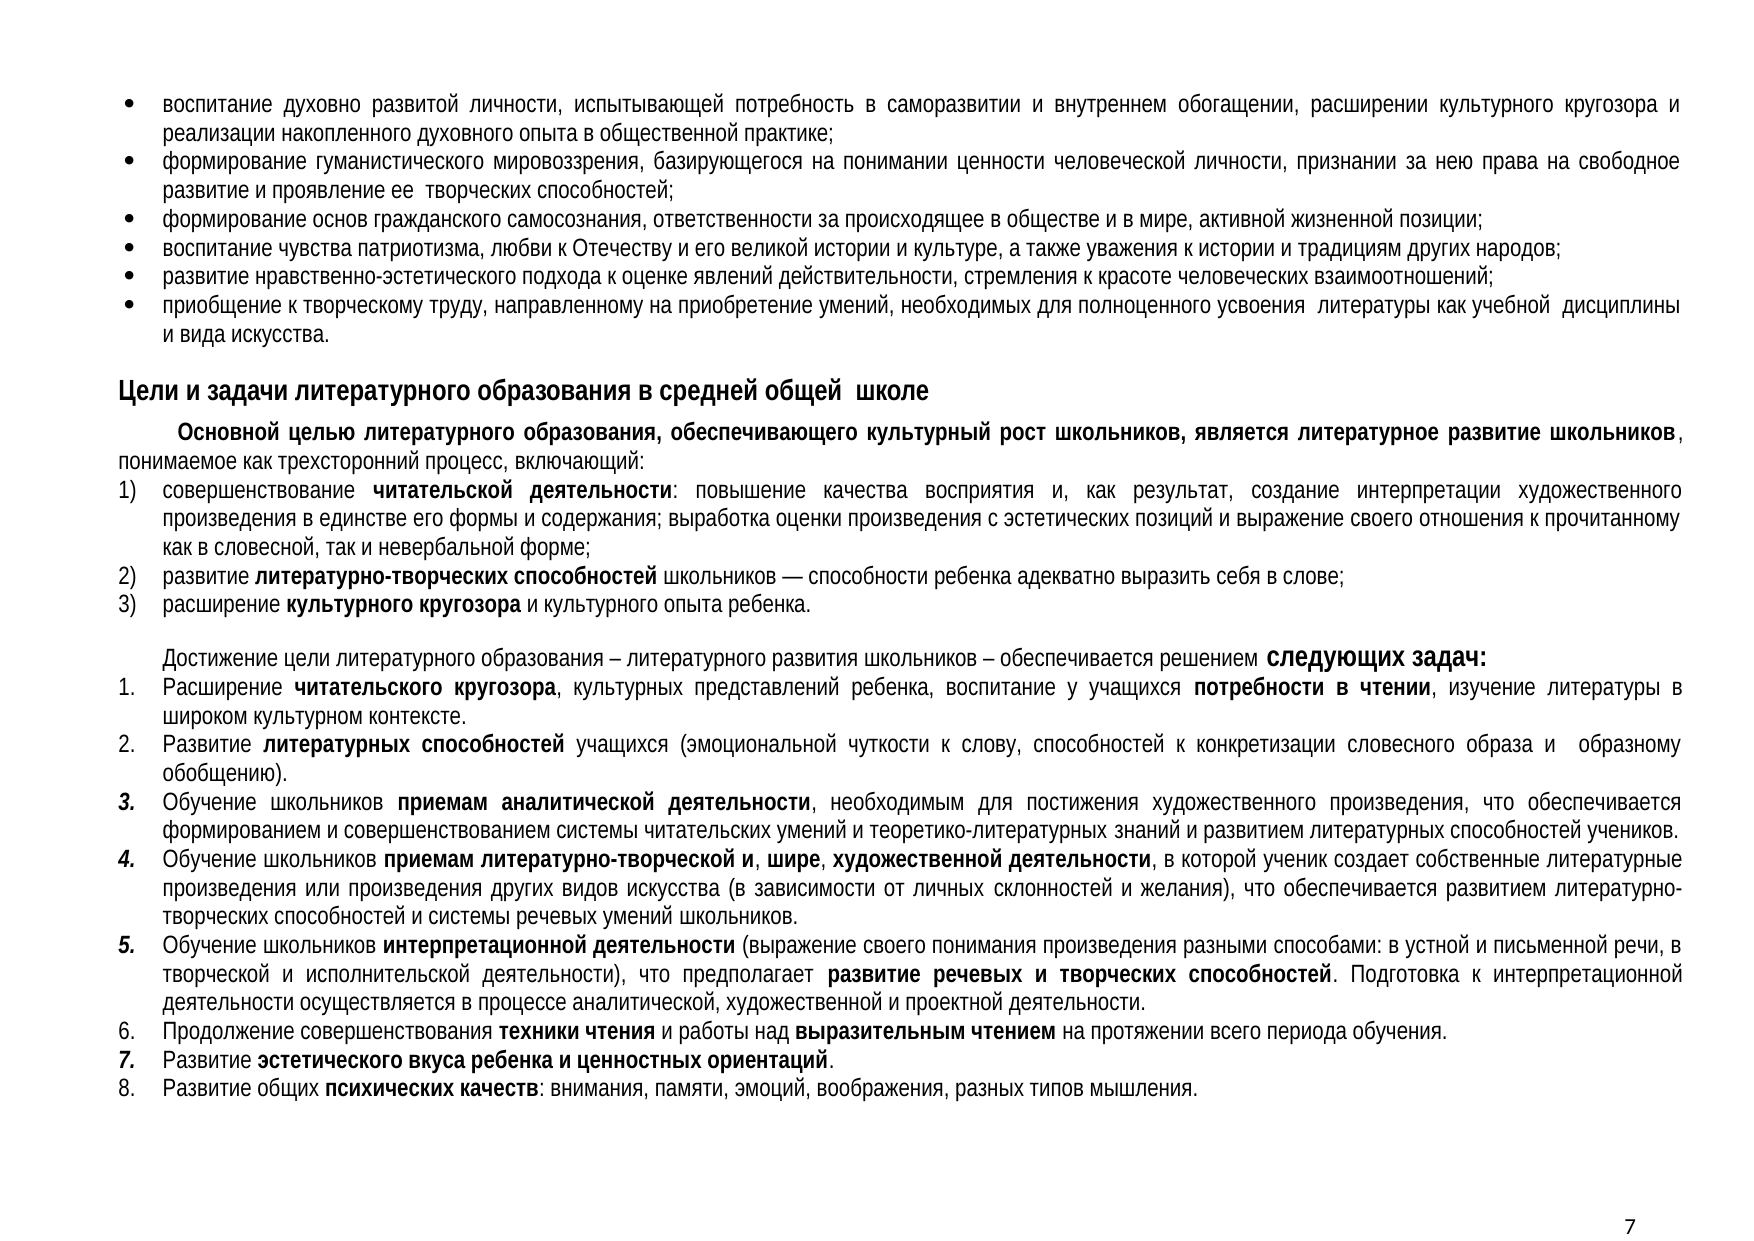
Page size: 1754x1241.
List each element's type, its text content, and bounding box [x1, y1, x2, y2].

list Расширение читательского кругозора, культурных представлений ребенка, воспитание у учащихся потребности в чтении, изучение литературы в широком культурном контексте. [118, 672, 1683, 729]
list воспитание чувства патриотизма, любви к Отечеству и его великой истории и культуре, а также уважения к истории и традициям других народов; [125, 232, 1683, 261]
list развитие литературно-творческих способностей школьников — способности ребенка адекватно выразить себя в слове; [118, 561, 1683, 589]
list воспитание духовно развитой личности, испытывающей потребность в саморазвитии и внутреннем обогащении, расширении культурного кругозора и реализации накопленного духовного опыта в общественной практике; [125, 89, 1683, 146]
list Обучение школьников интерпретационной деятельности (выражение своего понимания произведения разными способами: в устной и письменной речи, в творческой и исполнительской деятельности), что предполагает развитие речевых и творческих способностей. Подготовка к интерпретационной деятельности осуществляется в процессе аналитической, художественной и проектной деятельности. [118, 930, 1683, 1016]
list развитие нравственно-эстетического подхода к оценке явлений действительности, стремления к красоте человеческих взаимоотношений; [125, 261, 1683, 290]
list Обучение школьников приемам литературно-творческой и, шире, художественной деятельности, в которой ученик создает собственные литературные произведения или произведения других видов искусства (в зависимости от личных склонностей и желания), что обеспечивается развитием литературно-творческих способностей и системы речевых умений школьников. [118, 844, 1683, 930]
list совершенствование читательской деятельности: повышение качества восприятия и, как результат, создание интерпретации художественного произведения в единстве его формы и содержания; выработка оценки произведения с эстетических позиций и выражение своего отношения к прочитанному как в словесной, так и невербальной форме; [118, 475, 1683, 561]
list Развитие общих психических качеств: внимания, памяти, эмоций, воображения, разных типов мышления. [118, 1073, 1683, 1102]
list расширение культурного кругозора и культурного опыта ребенка. [118, 589, 1683, 618]
text Основной целью литературного образования, обеспечивающего культурный рост школьников, является литературное развитие школьников, понимаемое как трехсторонний процесс, включающий: [118, 417, 1683, 475]
list Развитие литературных способностей учащихся (эмоциональной чуткости к слову, способностей к конкретизации словесного образа и образному обобщению). [118, 729, 1683, 787]
list формирование гуманистического мировоззрения, базирующегося на понимании ценности человеческой личности, признании за нею права на свободное развитие и проявление ее творческих способностей; [125, 146, 1683, 204]
text Достижение цели литературного образования – литературного развития школьников – обеспечивается решением следующих задач: [162, 639, 1683, 672]
list Обучение школьников приемам аналитической деятельности, необходимым для постижения художественного произведения, что обеспечивается формированием и совершенствованием системы читательских умений и теоретико-литературных знаний и развитием литературных способностей учеников. [118, 787, 1683, 844]
list Продолжение совершенствования техники чтения и работы над выразительным чтением на протяжении всего периода обучения. [118, 1016, 1683, 1044]
list формирование основ гражданского самосознания, ответственности за происходящее в обществе и в мире, активной жизненной позиции; [125, 204, 1683, 232]
subtitle Цели и задачи литературного образования в средней общей школе [118, 373, 1636, 406]
list Развитие эстетического вкуса ребенка и ценностных ориентаций. [118, 1044, 1683, 1073]
list приобщение к творческому труду, направленному на приобретение умений, необходимых для полноценного усвоения литературы как учебной дисциплины и вида искусства. [125, 290, 1683, 348]
